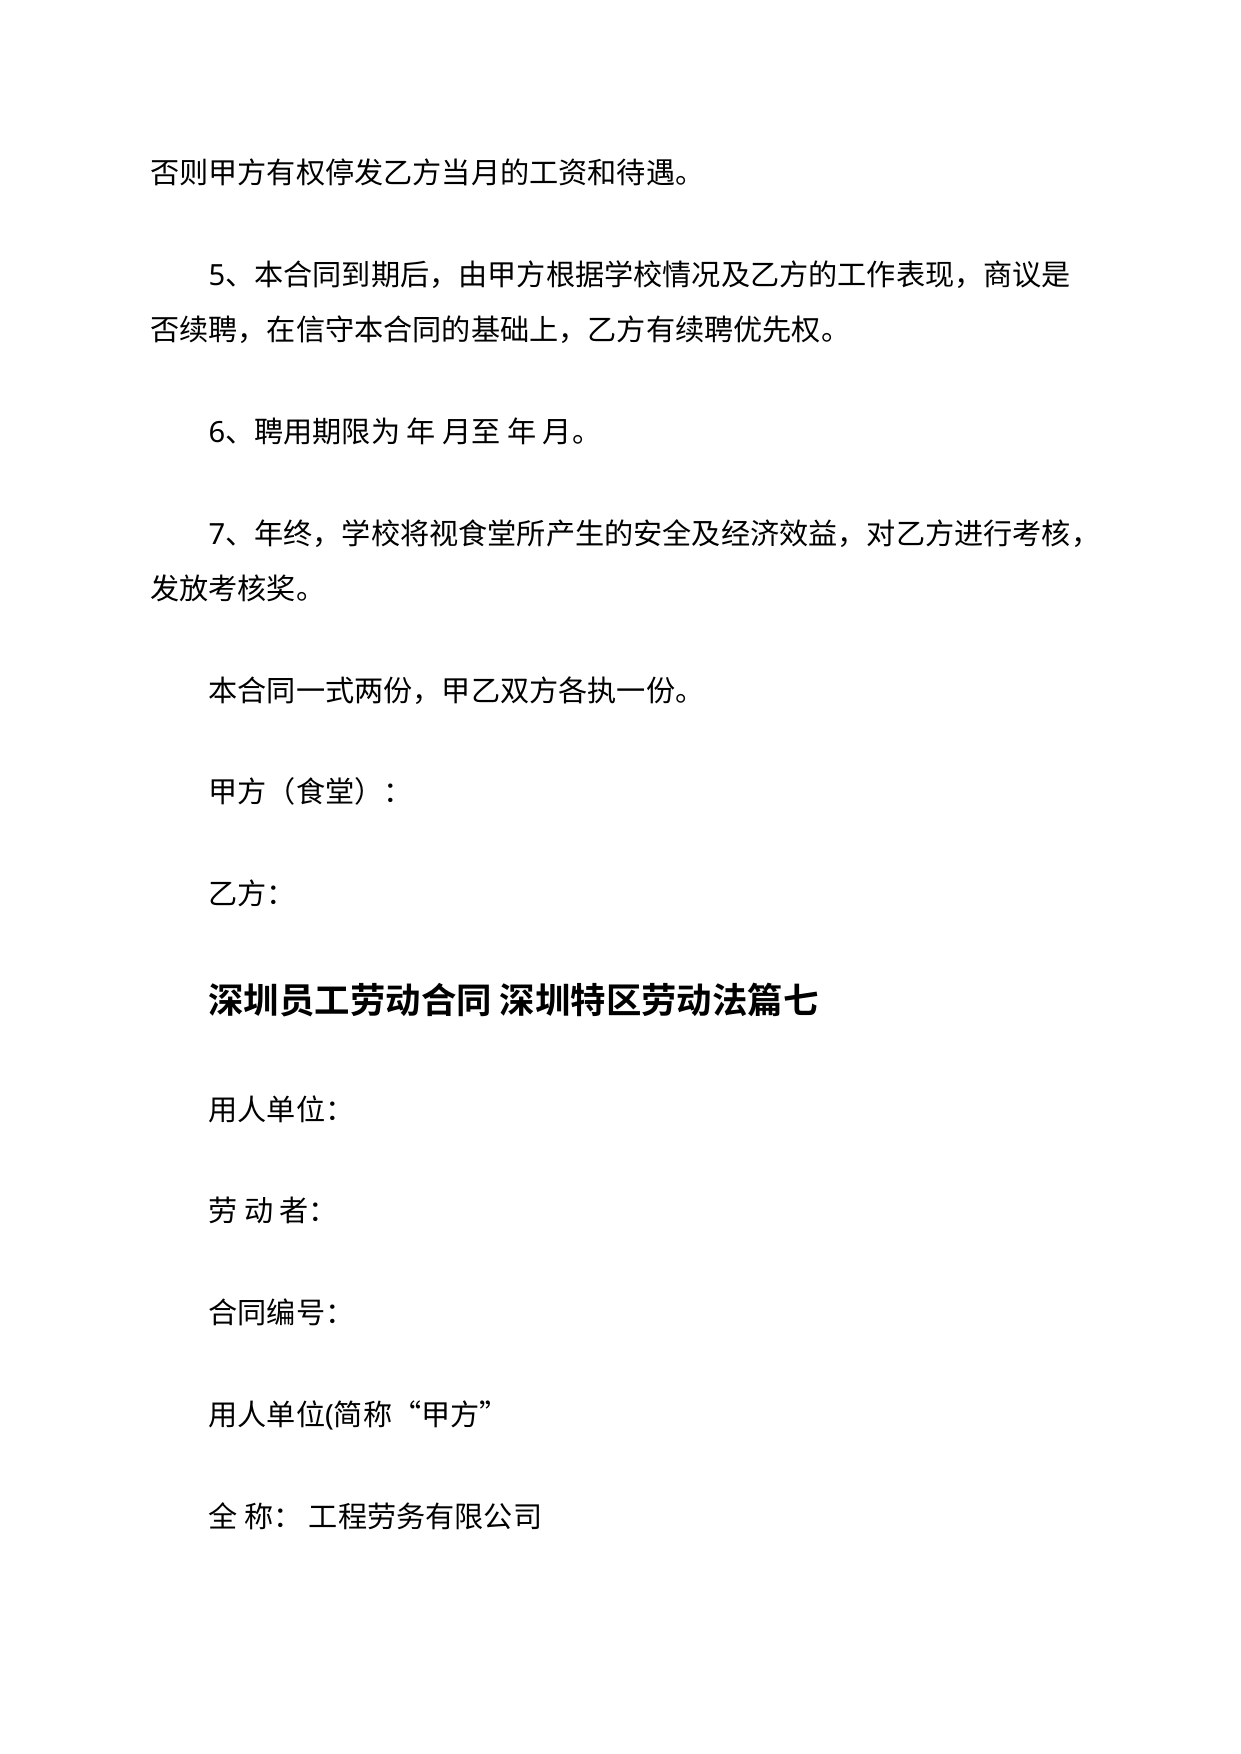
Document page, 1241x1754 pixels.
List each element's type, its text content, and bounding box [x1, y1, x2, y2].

text 深圳员工劳动合同 深圳特区劳动法篇七 [150, 973, 1090, 1024]
text 用人单位(简称“甲方” [150, 1391, 1090, 1434]
text 5、本合同到期后，由甲方根据学校情况及乙方的工作表现，商议是否续聘，在信守本合同的基础上，乙方有续聘优先权。 [150, 252, 1090, 349]
text 7、年终，学校将视食堂所产生的安全及经济效益，对乙方进行考核，发放考核奖。 [150, 511, 1090, 608]
text 用人单位： [150, 1086, 1090, 1128]
text 甲方（食堂）： [150, 769, 1090, 811]
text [150, 150, 1090, 192]
text 乙方： [150, 871, 1090, 913]
text 本合同一式两份，甲乙双方各执一份。 [150, 667, 1090, 709]
text 劳 动 者： [150, 1188, 1090, 1230]
text 6、聘用期限为 年 月至 年 月。 [150, 408, 1090, 451]
text 全 称： 工程劳务有限公司 [150, 1493, 1090, 1536]
text 合同编号： [150, 1289, 1090, 1332]
